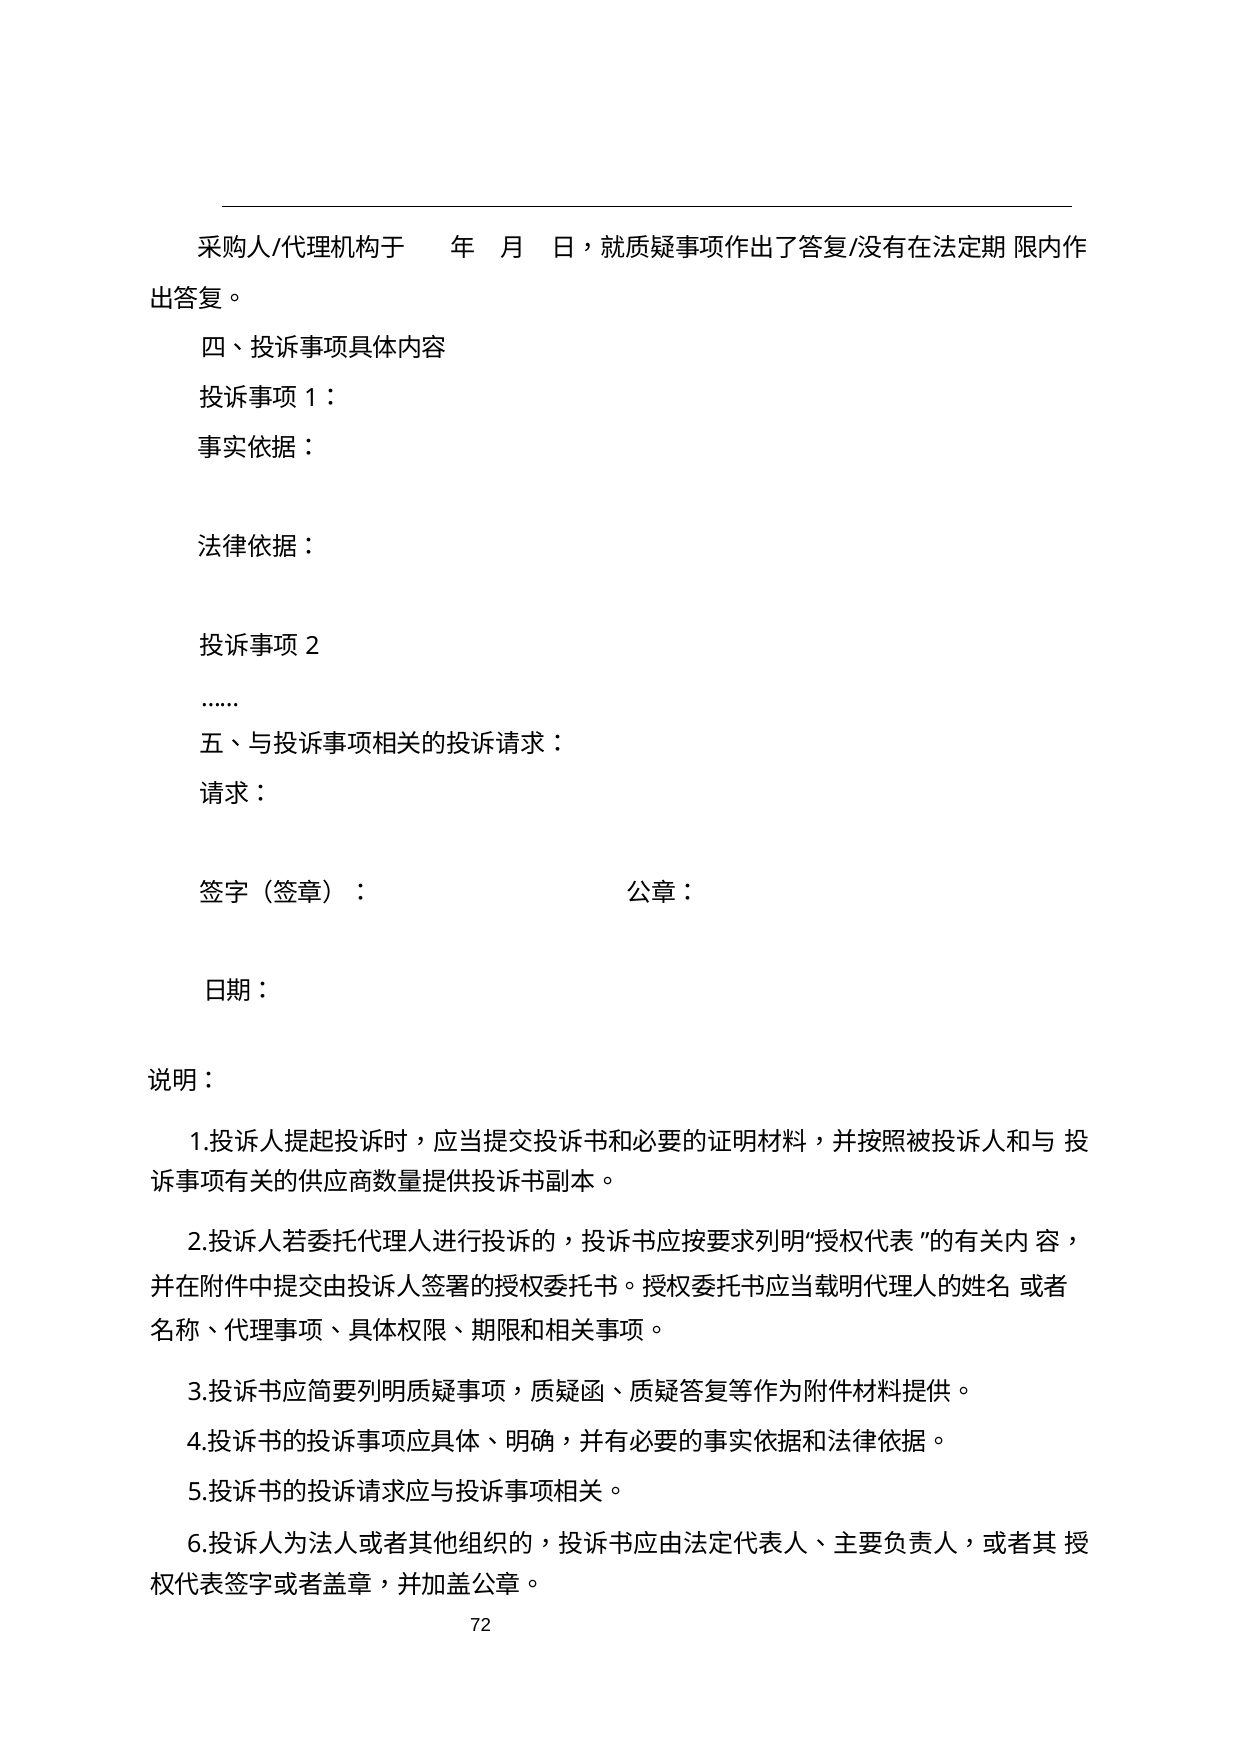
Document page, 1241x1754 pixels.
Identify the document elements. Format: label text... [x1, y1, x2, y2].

text 3.投诉书应简要列明质疑事项，质疑函、质疑答复等作为附件材料提供。 [187, 1376, 1093, 1407]
text 请求： [199, 778, 1093, 809]
text 说明： [148, 1065, 1093, 1096]
text 4.投诉书的投诉事项应具体、明确，并有必要的事实依据和法律依据。 [187, 1426, 1093, 1457]
text 2.投诉人若委托代理人进行投诉的，投诉书应按要求列明“授权代表 ”的有关内 容，并在附件中提交由投诉人签署的授权委托书。授权委托书应当载明代理人的姓名 或者名称、代理事项、具体权限、期限和相关事项。 [150, 1224, 1093, 1347]
text 四、投诉事项具体内容 [201, 332, 1093, 363]
text 日期： [203, 975, 1093, 1006]
text 采购人/代理机构于 年 月 日，就质疑事项作出了答复/没有在法定期 限内作出答复。 [149, 230, 1093, 315]
text 法律依据： [197, 531, 1093, 561]
text 5.投诉书的投诉请求应与投诉事项相关。 [187, 1476, 1093, 1507]
text 投诉事项 2 [199, 629, 1093, 660]
text 签字（签章）： 公章： [199, 876, 1093, 907]
text 1.投诉人提起投诉时，应当提交投诉书和必要的证明材料，并按照被投诉人和与 投诉事项有关的供应商数量提供投诉书副本。 [150, 1123, 1092, 1198]
text 6.投诉人为法人或者其他组织的，投诉书应由法定代表人、主要负责人，或者其 授权代表签字或者盖章，并加盖公章。 [150, 1526, 1092, 1601]
text 投诉事项 1： [199, 382, 1093, 413]
text …… [201, 679, 1093, 719]
text 事实依据： [197, 432, 1093, 463]
text 五、与投诉事项相关的投诉请求： [199, 728, 1093, 759]
